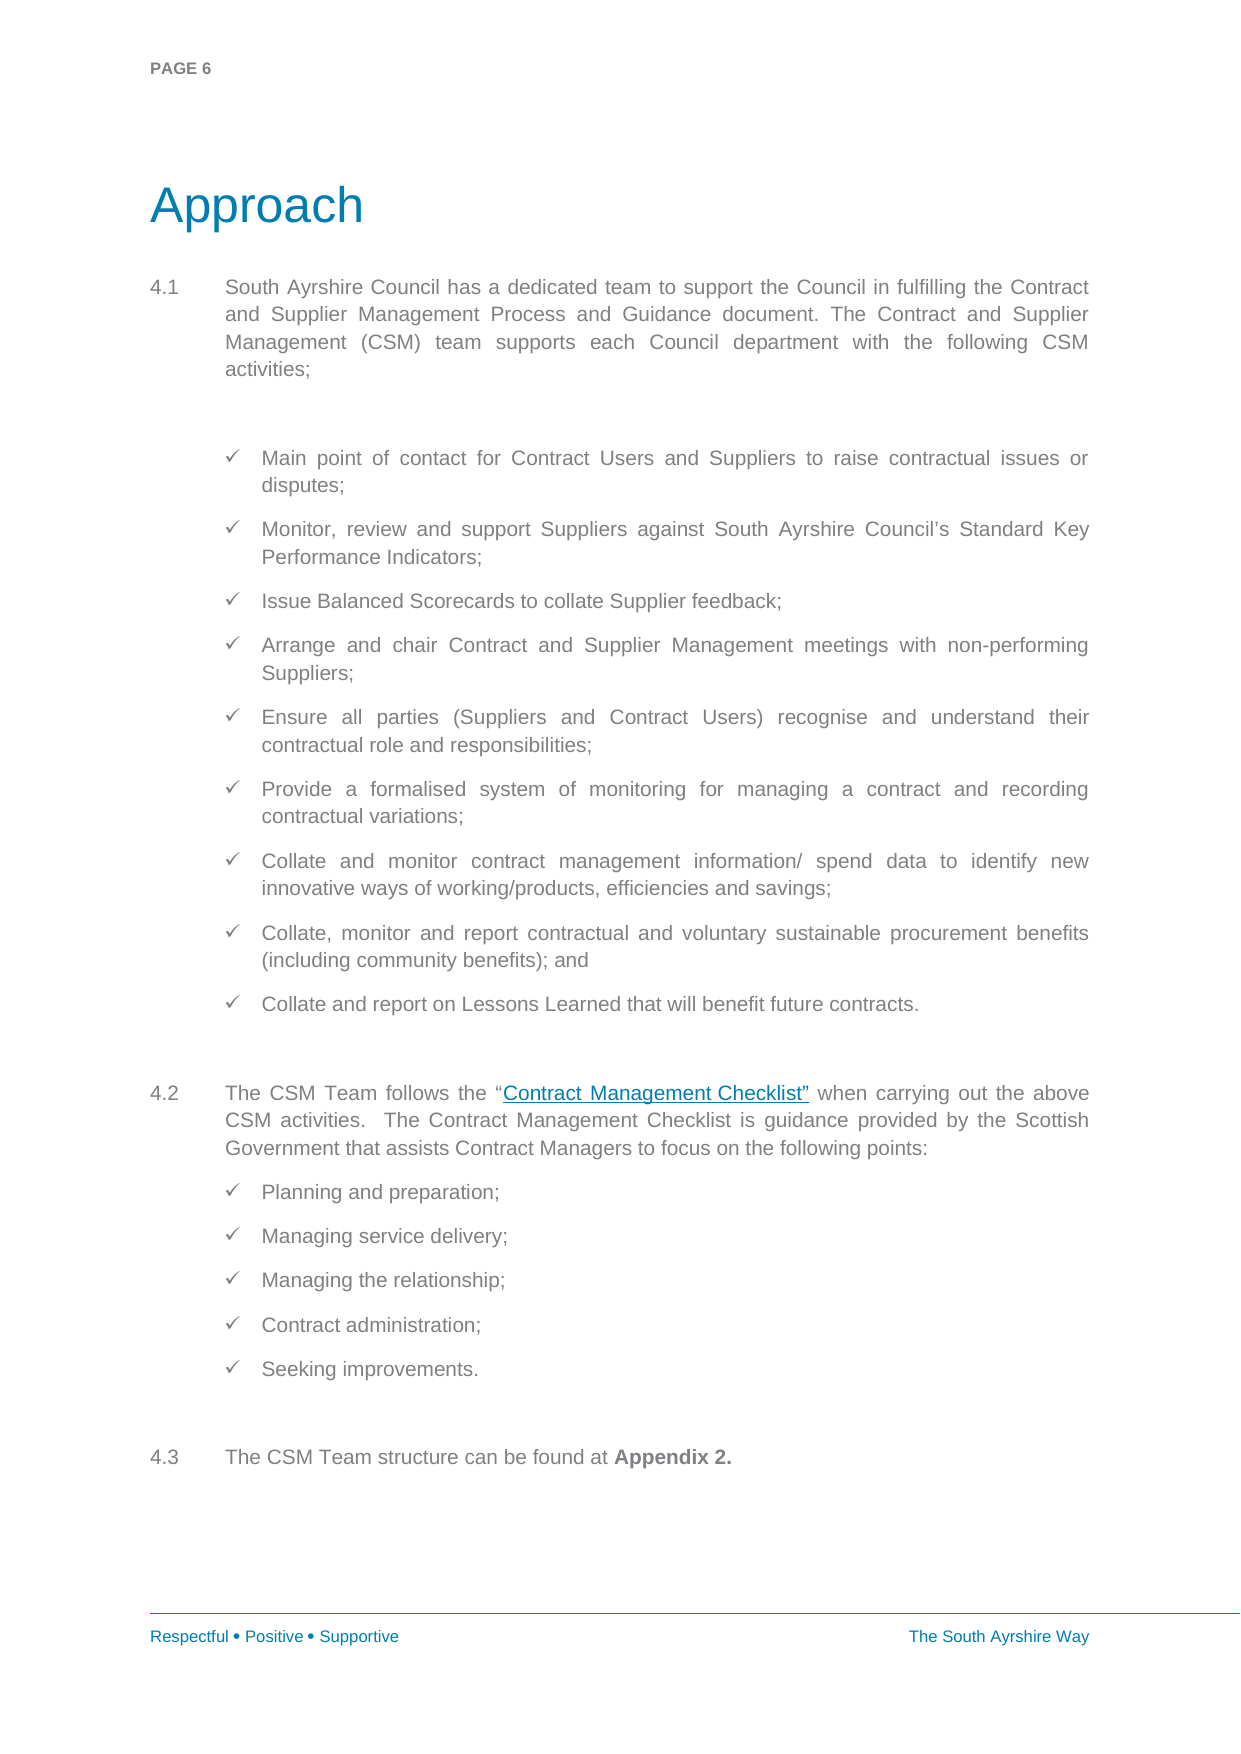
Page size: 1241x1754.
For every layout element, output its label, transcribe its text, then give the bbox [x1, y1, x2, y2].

list Monitor, review and support Suppliers against South Ayrshire Council’s Standard Key Performance Indicators; [224, 517, 1090, 569]
list Collate and monitor contract management information/ spend data to identify new innovative ways of working/products, efficiencies and savings; [224, 848, 1090, 900]
text 4.2 The CSM Team follows the “Contract Management Checklist” when carrying out the above CSM activities. The Contract Management Checklist is guidance provided by the Scottish Government that assists Contract Managers to focus on the following points: [150, 1081, 1090, 1159]
list Arrange and chair Contract and Supplier Management meetings with non-performing Suppliers; [224, 633, 1090, 685]
list Planning and preparation; [224, 1180, 1090, 1204]
list Main point of contact for Contract Users and Suppliers to raise contractual issues or disputes; [224, 445, 1090, 497]
list Seeking improvements. [224, 1357, 1090, 1381]
list Collate, monitor and report contractual and voluntary sustainable procurement benefits (including community benefits); and [224, 920, 1090, 972]
text Approach [150, 175, 1090, 232]
list Issue Balanced Scorecards to collate Supplier feedback; [224, 589, 1090, 613]
list Managing the relationship; [224, 1268, 1090, 1292]
text 4.1 South Ayrshire Council has a dedicated team to support the Council in fulfilling the Contract and Supplier Management Process and Guidance document. The Contract and Supplier Management (CSM) team supports each Council department with the following CSM activities; [150, 274, 1090, 381]
list Ensure all parties (Suppliers and Contract Users) recognise and understand their contractual role and responsibilities; [224, 705, 1090, 757]
list Contract administration; [224, 1312, 1090, 1337]
list Provide a formalised system of monitoring for managing a contract and recording contractual variations; [224, 777, 1090, 828]
text 4.3 The CSM Team structure can be found at Appendix 2. [150, 1445, 1090, 1469]
list Collate and report on Lessons Learned that will benefit future contracts. [224, 992, 1090, 1016]
list Managing service delivery; [224, 1224, 1090, 1248]
picture [920, 1630, 926, 1642]
